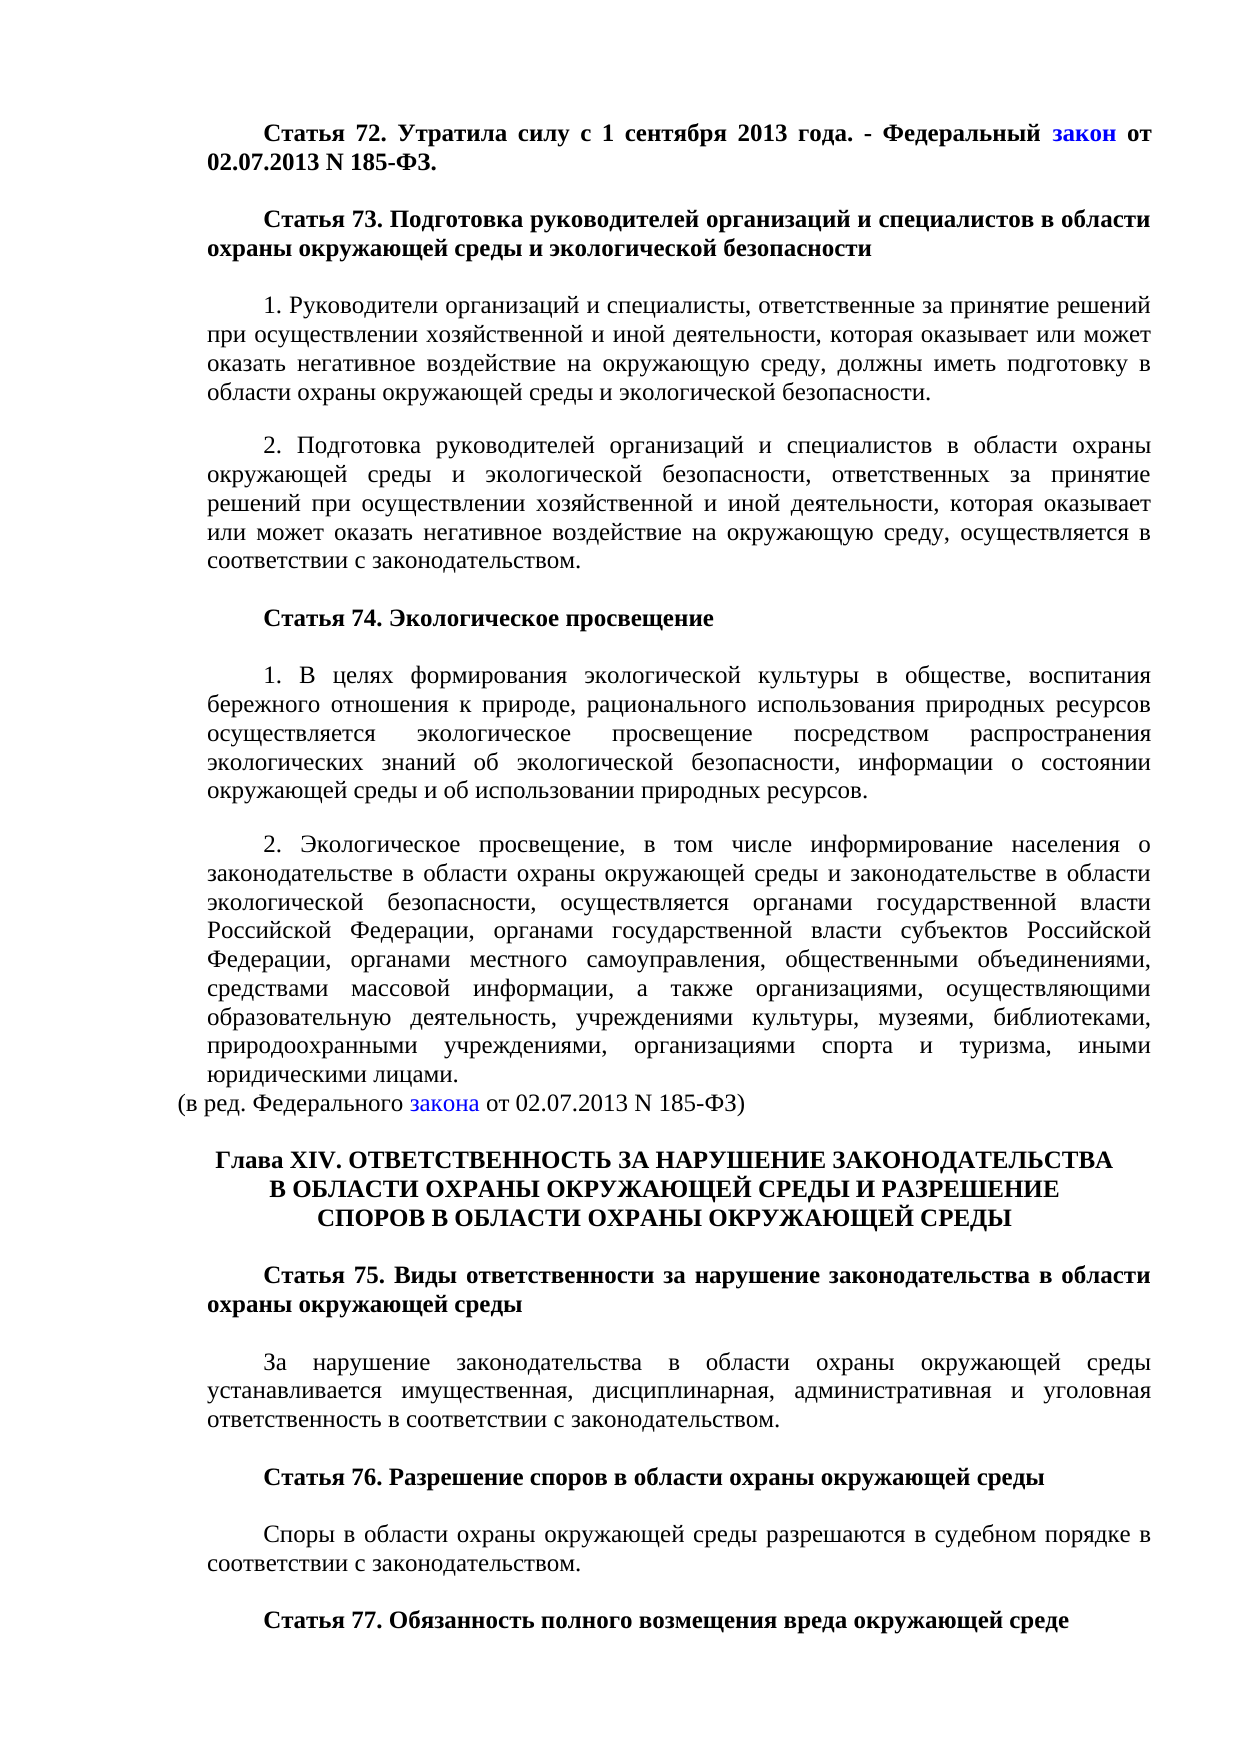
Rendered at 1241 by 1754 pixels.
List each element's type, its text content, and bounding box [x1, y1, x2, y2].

title Статья 74. Экологическое просвещение [207, 603, 1152, 632]
text 2. Подготовка руководителей организаций и специалистов в области охраны окружающей среды и экологической безопасности, ответственных за принятие решений при осуществлении хозяйственной и иной деятельности, которая оказывает или может оказать негативное воздействие на окружающую среду, осуществляется в соответствии с законодательством. [207, 431, 1152, 574]
text Споры в области охраны окружающей среды разрешаются в судебном порядке в соответствии с законодательством. [207, 1519, 1152, 1577]
title В ОБЛАСТИ ОХРАНЫ ОКРУЖАЮЩЕЙ СРЕДЫ И РАЗРЕШЕНИЕ [177, 1174, 1152, 1203]
title Статья 75. Виды ответственности за нарушение законодательства в области охраны окружающей среды [207, 1261, 1152, 1318]
text (в ред. Федерального закона от 02.07.2013 N 185-ФЗ) [177, 1088, 1152, 1117]
text 1. В целях формирования экологической культуры в обществе, воспитания бережного отношения к природе, рационального использования природных ресурсов осуществляется экологическое просвещение посредством распространения экологических знаний об экологической безопасности, информации о состоянии окружающей среды и об использовании природных ресурсов. [207, 661, 1152, 804]
title Статья 76. Разрешение споров в области охраны окружающей среды [207, 1462, 1152, 1491]
title Глава XIV. ОТВЕТСТВЕННОСТЬ ЗА НАРУШЕНИЕ ЗАКОНОДАТЕЛЬСТВА [177, 1146, 1152, 1174]
text 1. Руководители организаций и специалисты, ответственные за принятие решений при осуществлении хозяйственной и иной деятельности, которая оказывает или может оказать негативное воздействие на окружающую среду, должны иметь подготовку в области охраны окружающей среды и экологической безопасности. [207, 291, 1152, 406]
title Статья 73. Подготовка руководителей организаций и специалистов в области охраны окружающей среды и экологической безопасности [207, 204, 1152, 262]
title Статья 77. Обязанность полного возмещения вреда окружающей среде [207, 1606, 1152, 1634]
text 2. Экологическое просвещение, в том числе информирование населения о законодательстве в области охраны окружающей среды и законодательстве в области экологической безопасности, осуществляется органами государственной власти Российской Федерации, органами государственной власти субъектов Российской Федерации, органами местного самоуправления, общественными объединениями, средствами массовой информации, а также организациями, осуществляющими образовательную деятельность, учреждениями культуры, музеями, библиотеками, природоохранными учреждениями, организациями спорта и туризма, иными юридическими лицами. [207, 829, 1152, 1088]
text За нарушение законодательства в области охраны окружающей среды устанавливается имущественная, дисциплинарная, административная и уголовная ответственность в соответствии с законодательством. [207, 1347, 1152, 1433]
title СПОРОВ В ОБЛАСТИ ОХРАНЫ ОКРУЖАЮЩЕЙ СРЕДЫ [177, 1203, 1152, 1232]
title Статья 72. Утратила силу с 1 сентября 2013 года. - Федеральный закон от 02.07.2013 N 185-ФЗ. [207, 118, 1152, 176]
